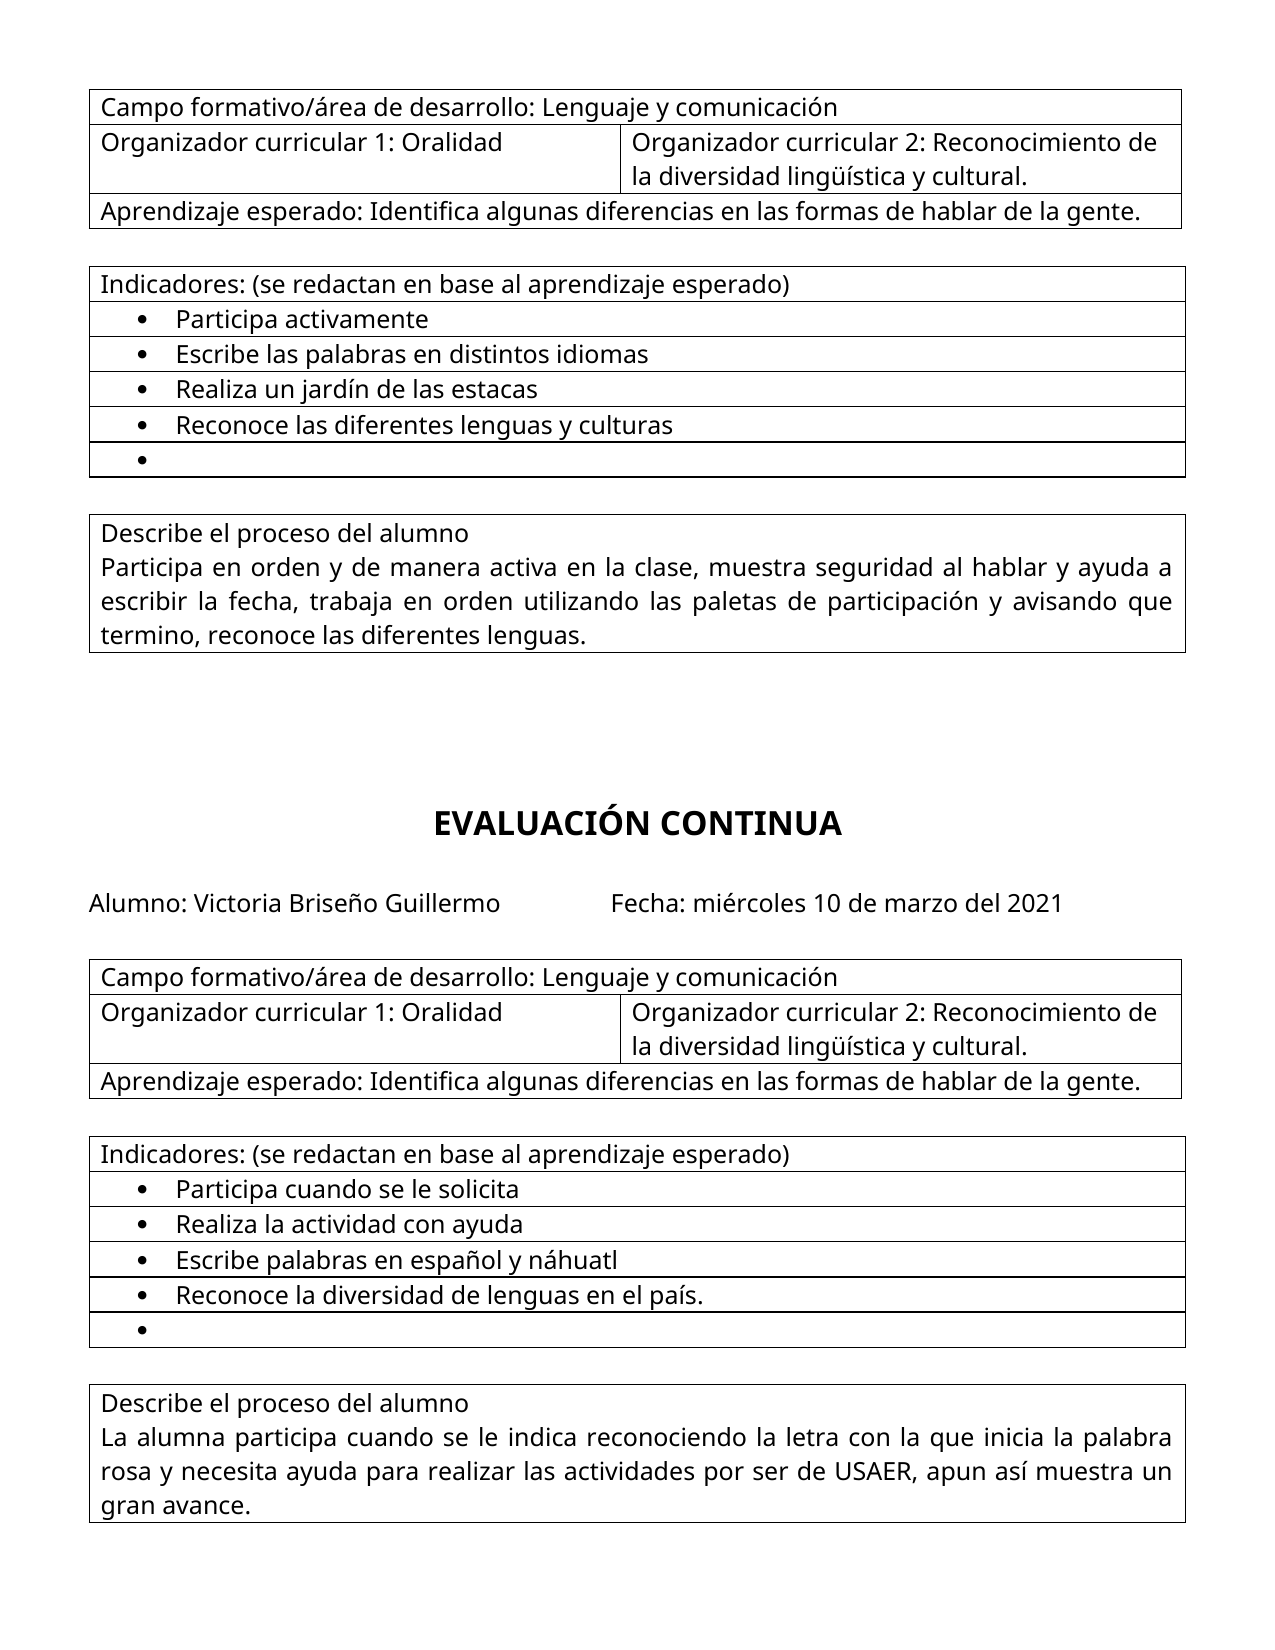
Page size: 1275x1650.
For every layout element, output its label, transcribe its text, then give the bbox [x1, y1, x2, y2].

table_cell Aprendizaje esperado: Identifica algunas diferencias en las formas de hablar de la gente. [90, 194, 1181, 228]
table_cell Organizador curricular 2: Reconocimiento de la diversidad lingüística y cultural. [621, 995, 1181, 1063]
table_cell [90, 443, 1185, 476]
table_cell Organizador curricular 1: Oralidad [90, 995, 620, 1063]
table_cell Organizador curricular 2: Reconocimiento de la diversidad lingüística y cultural. [621, 125, 1181, 193]
table_cell Realiza la actividad con ayuda [90, 1207, 1185, 1241]
table_header Indicadores: (se redactan en base al aprendizaje esperado) [90, 267, 1185, 301]
table_cell Escribe palabras en español y náhuatl [90, 1242, 1185, 1276]
table_cell Reconoce las diferentes lenguas y culturas [90, 407, 1185, 441]
table_cell Participa cuando se le solicita [90, 1172, 1185, 1206]
table_cell Participa activamente [90, 302, 1185, 336]
table_header Describe el proceso del alumno Participa en orden y de manera activa en la clase, muestra seguridad al hablar y ayuda a escribir la fecha, trabaja en orden utilizando las paletas de participación y avisando que termino, reconoce las diferentes lenguas. [90, 515, 1185, 652]
table_cell Reconoce la diversidad de lenguas en el país. [90, 1278, 1185, 1311]
table_cell Aprendizaje esperado: Identifica algunas diferencias en las formas de hablar de la gente. [90, 1064, 1181, 1098]
table_header Describe el proceso del alumno La alumna participa cuando se le indica reconociendo la letra con la que inicia la palabra rosa y necesita ayuda para realizar las actividades por ser de USAER, apun así muestra un gran avance. [90, 1385, 1185, 1522]
table_cell [90, 1313, 1185, 1347]
text EVALUACIÓN CONTINUA [89, 799, 1186, 845]
text Alumno: Victoria Briseño Guillermo Fecha: miércoles 10 de marzo del 2021 [89, 885, 1186, 919]
table_cell Escribe las palabras en distintos idiomas [90, 337, 1185, 371]
table_cell Realiza un jardín de las estacas [90, 372, 1185, 406]
table_header Campo formativo/área de desarrollo: Lenguaje y comunicación [90, 90, 1181, 124]
table_header Campo formativo/área de desarrollo: Lenguaje y comunicación [90, 960, 1181, 994]
table_header Indicadores: (se redactan en base al aprendizaje esperado) [90, 1137, 1185, 1171]
table_cell Organizador curricular 1: Oralidad [90, 125, 620, 193]
